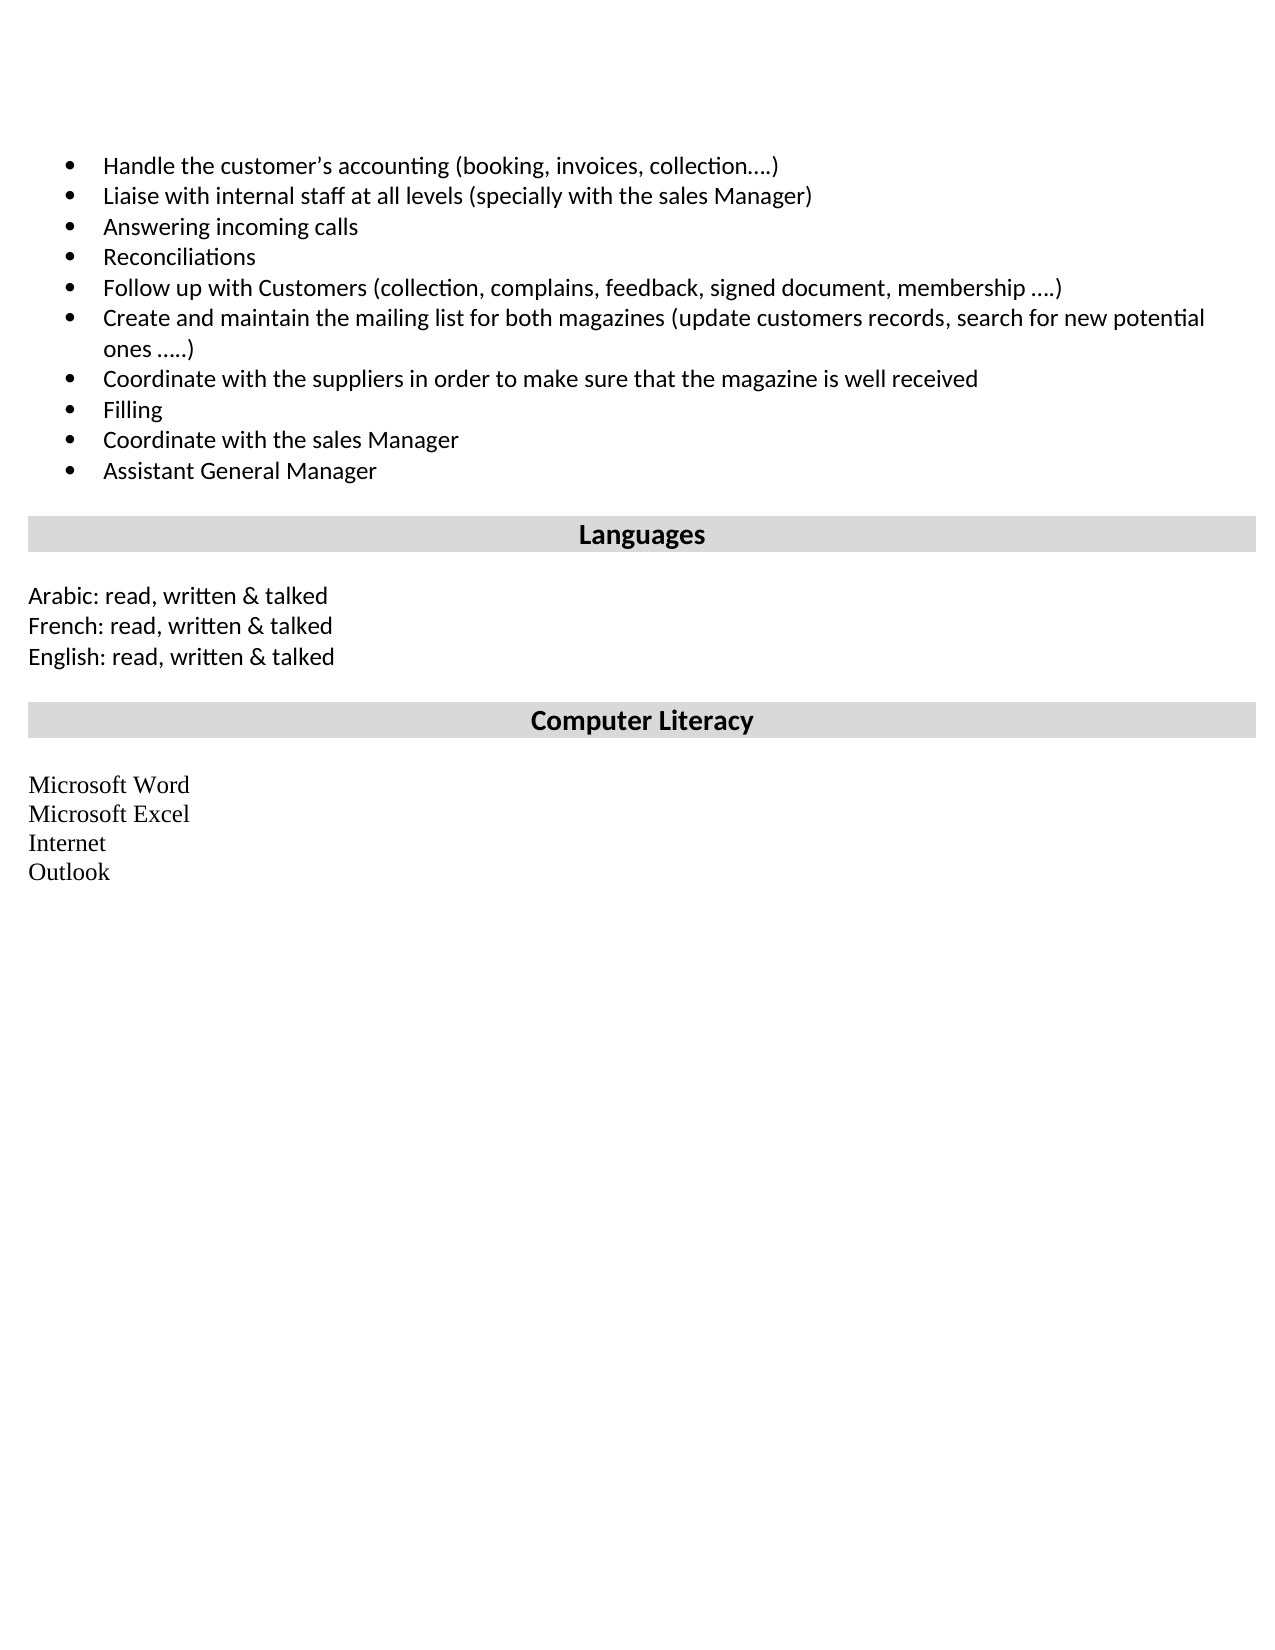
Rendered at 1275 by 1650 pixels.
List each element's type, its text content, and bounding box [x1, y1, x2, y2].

list Assistant General Manager [66, 455, 1256, 486]
text English: read, written & talked [28, 641, 1256, 671]
list Reconciliations [66, 242, 1256, 272]
list Coordinate with the sales Manager [66, 425, 1256, 455]
list Liaise with internal staff at all levels (specially with the sales Manager) [66, 181, 1256, 211]
text Internet [28, 828, 1256, 857]
list Create and maintain the mailing list for both magazines (update customers records, search for new potential ones …..) [66, 303, 1256, 364]
text Languages [28, 516, 1256, 552]
list Follow up with Customers (collection, complains, feedback, signed document, membership ….) [66, 272, 1256, 303]
list Coordinate with the suppliers in order to make sure that the magazine is well received [66, 364, 1256, 394]
text Computer Literacy [28, 702, 1256, 738]
list Handle the customer’s accounting (booking, invoices, collection….) [66, 150, 1256, 181]
text Microsoft Excel [28, 799, 1256, 828]
text Arabic: read, written & talked [28, 580, 1256, 610]
text Outlook [28, 857, 1256, 886]
list Filling [66, 394, 1256, 425]
list Answering incoming calls [66, 211, 1256, 242]
text Microsoft Word [28, 771, 1256, 799]
text French: read, written & talked [28, 610, 1256, 641]
